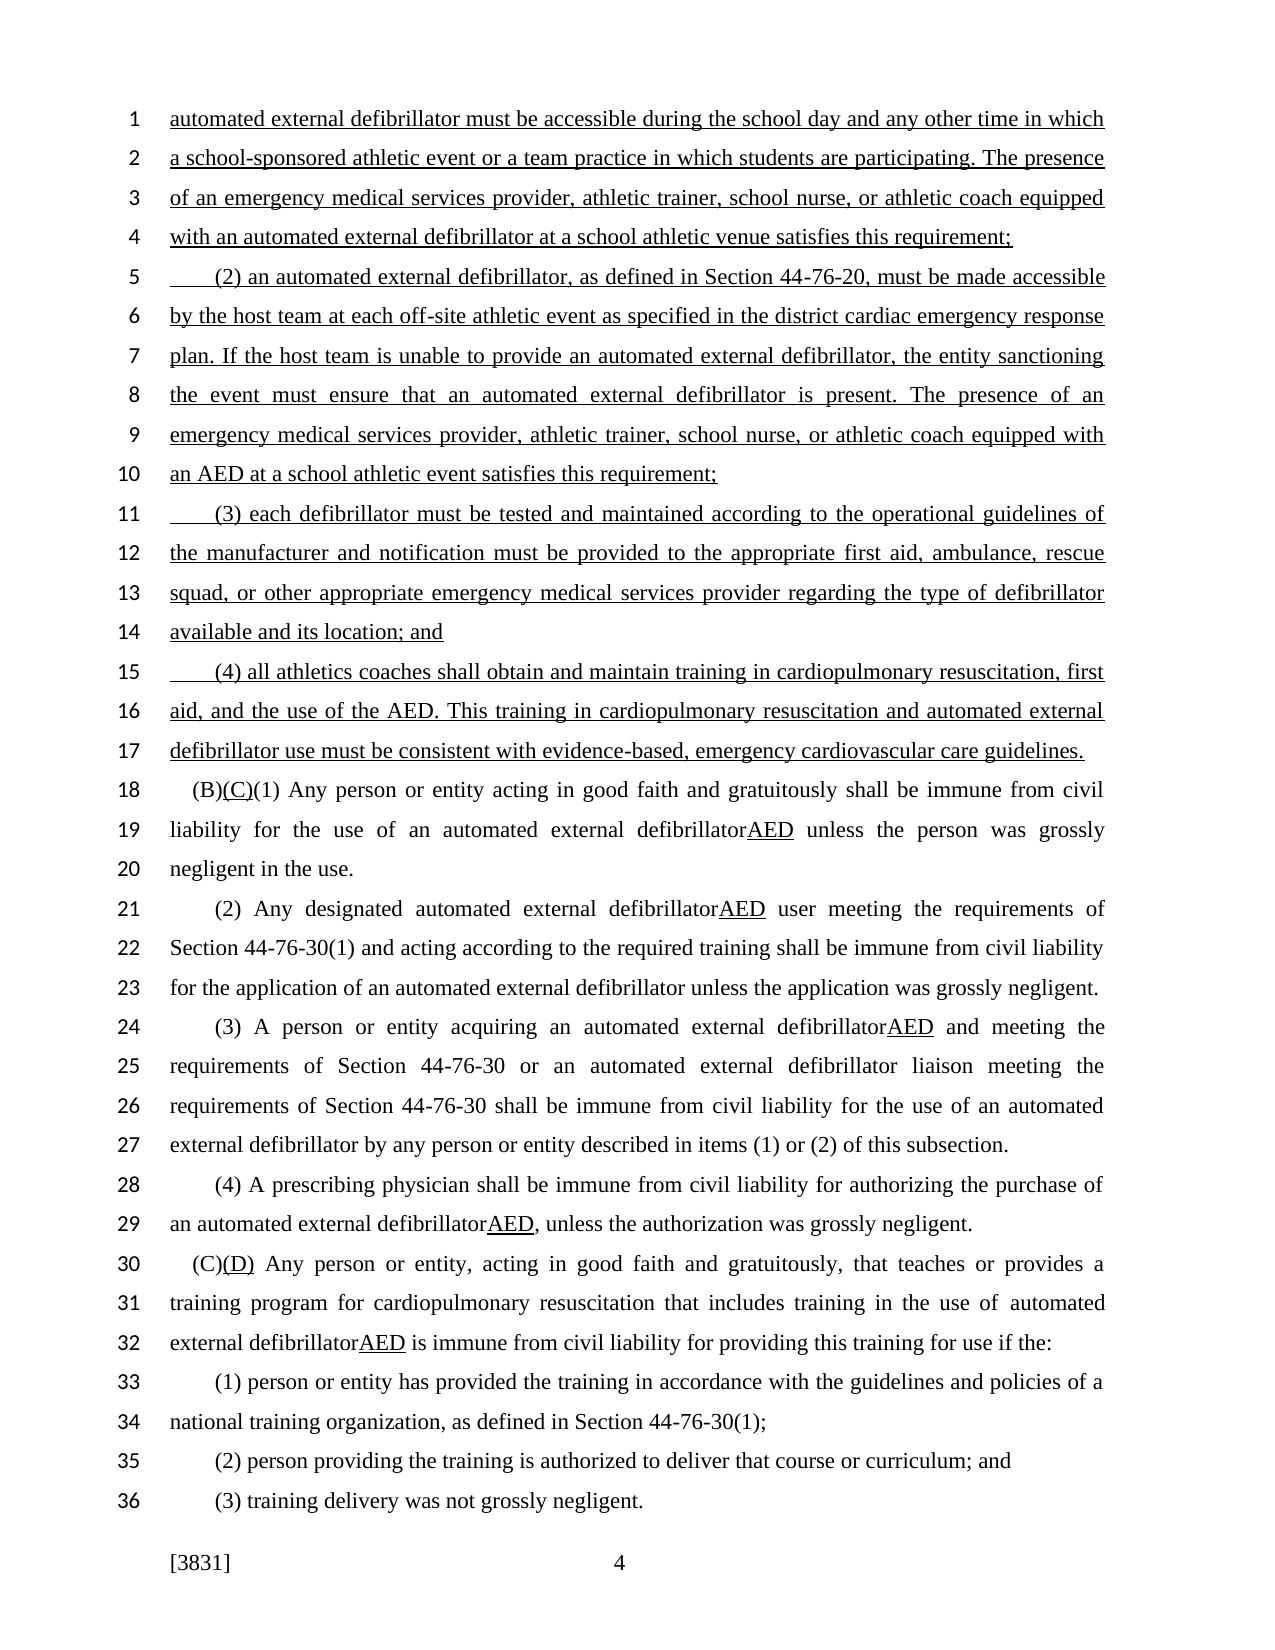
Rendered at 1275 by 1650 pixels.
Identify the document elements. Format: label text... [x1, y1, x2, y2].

text (2) an automated external defibrillator, as defined in Section 44‑76‑20, must be made accessible by the host team at each off‑site athletic event as specified in the district cardiac emergency response plan. If the host team is unable to provide an automated external defibrillator, the entity sanctioning the event must ensure that an automated external defibrillator is present. The presence of an emergency medical services provider, athletic trainer, school nurse, or athletic coach equipped with an AED at a school athletic event satisfies this requirement; [169, 445, 1106, 487]
text (B)(C)(1) Any person or entity acting in good faith and gratuitously shall be immune from civil liability for the use of an automated external defibrillatorAED unless the person was grossly negligent in the use. [169, 776, 1106, 881]
text (2) an automated external defibrillator, as defined in Section 44‑76‑20, must be made accessible by the host team at each off‑site athletic event as specified in the district cardiac emergency response plan. If the host team is unable to provide an automated external defibrillator, the entity sanctioning the event must ensure that an automated external defibrillator is present. The presence of an emergency medical services provider, athletic trainer, school nurse, or athletic coach equipped with an AED at a school athletic event satisfies this requirement; [169, 287, 1106, 444]
text (3) each defibrillator must be tested and maintained according to the operational guidelines of the manufacturer and notification must be provided to the appropriate first aid, ambulance, rescue squad, or other appropriate emergency medical services provider regarding the type of defibrillator available and its location; and [169, 500, 1106, 523]
text (3) training delivery was not grossly negligent. [169, 1487, 1106, 1513]
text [169, 105, 1106, 250]
text (4) A prescribing physician shall be immune from civil liability for authorizing the purchase of an automated external defibrillatorAED, unless the authorization was grossly negligent. [169, 1171, 1106, 1237]
text (1) person or entity has provided the training in accordance with the guidelines and policies of a national training organization, as defined in Section 44‑76‑30(1); [169, 1368, 1106, 1434]
text (4) all athletics coaches shall obtain and maintain training in cardiopulmonary resuscitation, first aid, and the use of the AED. This training in cardiopulmonary resuscitation and automated external defibrillator use must be consistent with evidence‑based, emergency cardiovascular care guidelines. [169, 658, 1106, 763]
text (2) Any designated automated external defibrillatorAED user meeting the requirements of Section 44‑76‑30(1) and acting according to the required training shall be immune from civil liability for the application of an automated external defibrillator unless the application was grossly negligent. [169, 894, 1106, 1000]
text (3) each defibrillator must be tested and maintained according to the operational guidelines of the manufacturer and notification must be provided to the appropriate first aid, ambulance, rescue squad, or other appropriate emergency medical services provider regarding the type of defibrillator available and its location; and [169, 524, 1106, 562]
text (2) person providing the training is authorized to deliver that course or curriculum; and [169, 1447, 1106, 1474]
text (3) A person or entity acquiring an automated external defibrillatorAED and meeting the requirements of Section 44‑76‑30 or an automated external defibrillator liaison meeting the requirements of Section 44‑76‑30 shall be immune from civil liability for the use of an automated external defibrillator by any person or entity described in items (1) or (2) of this subsection. [169, 1013, 1106, 1158]
text (C)(D) Any person or entity, acting in good faith and gratuitously, that teaches or provides a training program for cardiopulmonary resuscitation that includes training in the use of automated external defibrillatorAED is immune from civil liability for providing this training for use if the: [169, 1250, 1106, 1355]
text (3) each defibrillator must be tested and maintained according to the operational guidelines of the manufacturer and notification must be provided to the appropriate first aid, ambulance, rescue squad, or other appropriate emergency medical services provider regarding the type of defibrillator available and its location; and [169, 563, 1106, 644]
